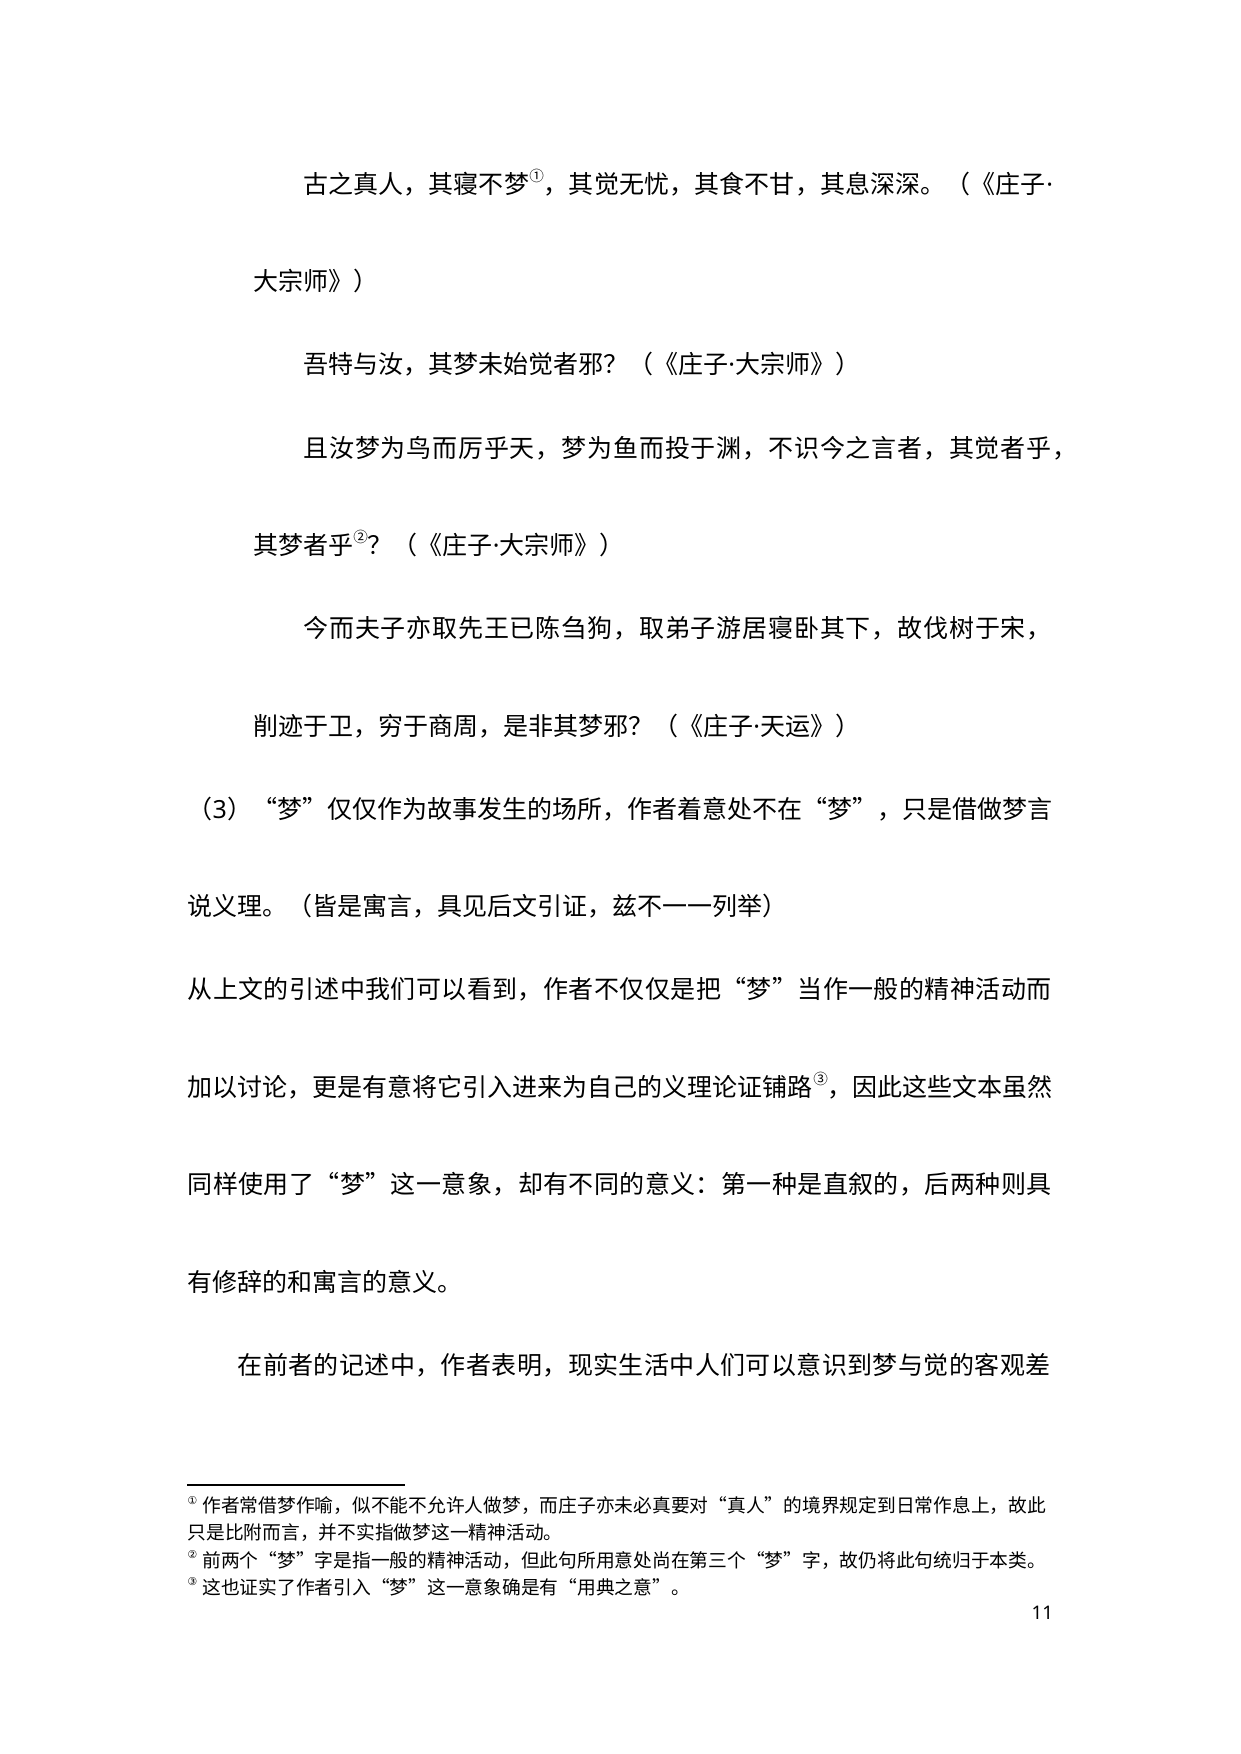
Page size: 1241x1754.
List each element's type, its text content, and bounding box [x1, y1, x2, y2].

text （3）“梦”仅仅作为故事发生的场所，作者着意处不在“梦”，只是借做梦言说义理。（皆是寓言，具见后文引证，兹不一一列举） [187, 775, 1053, 937]
text 今而夫子亦取先王已陈刍狗，取弟子游居寝卧其下，故伐树于宋，削迹于卫，穷于商周，是非其梦邪？（《庄子·天运》） [253, 594, 1053, 757]
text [187, 1331, 1053, 1396]
text 且汝梦为鸟而厉乎天，梦为鱼而投于渊，不识今之言者，其觉者乎，其梦者乎？（《庄子·大宗师》） [253, 414, 1053, 576]
text 吾特与汝，其梦未始觉者邪？（《庄子·大宗师》） [253, 331, 1053, 396]
text 从上文的引述中我们可以看到，作者不仅仅是把“梦”当作一般的精神活动而加以讨论，更是有意将它引入进来为自己的义理论证铺路，因此这些文本虽然同样使用了“梦”这一意象，却有不同的意义：第一种是直叙的，后两种则具有修辞的和寓言的意义。 [187, 956, 1053, 1313]
text 古之真人，其寝不梦，其觉无忧，其食不甘，其息深深。（《庄子·大宗师》） [253, 150, 1053, 312]
